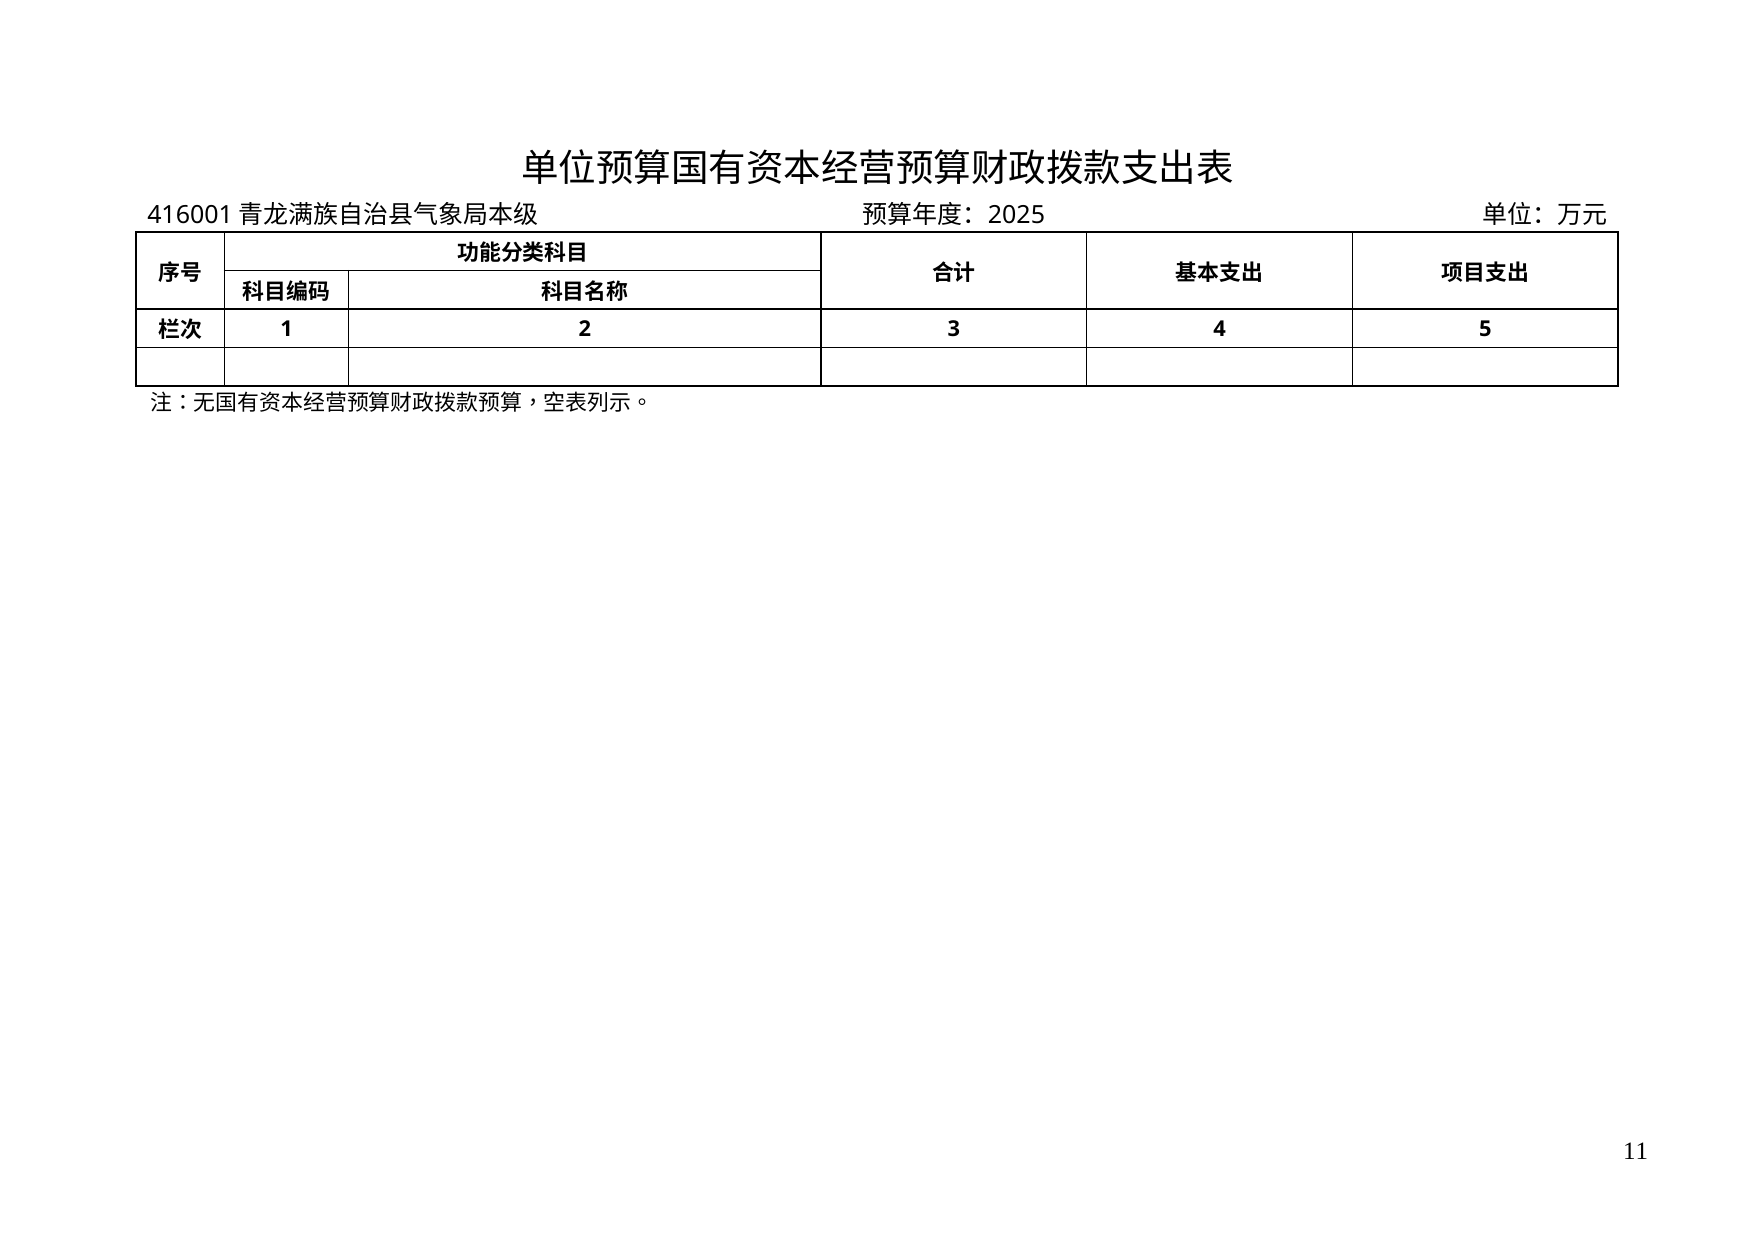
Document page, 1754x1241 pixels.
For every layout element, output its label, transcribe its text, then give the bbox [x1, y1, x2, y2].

text 注：无国有资本经营预算财政拨款预算，空表列示。 [106, 387, 1648, 416]
table_cell 基本支出 [1087, 233, 1352, 308]
table_cell [349, 348, 820, 385]
table_cell 栏次 [137, 310, 224, 347]
table_cell 3 [822, 310, 1086, 347]
table_cell [822, 348, 1086, 385]
table_cell [1087, 348, 1352, 385]
table_cell 合计 [822, 233, 1086, 308]
table_cell 1 [225, 310, 348, 347]
table_cell 科目编码 [225, 271, 348, 308]
table_header 416001青龙满族自治县气象局本级 [137, 195, 820, 231]
table_cell 2 [349, 310, 820, 347]
table_cell [225, 348, 348, 385]
table_cell 科目名称 [349, 271, 820, 308]
table_cell 项目支出 [1353, 233, 1617, 308]
table_cell 序号 [137, 233, 224, 308]
table_cell [137, 348, 224, 385]
text 单位预算国有资本经营预算财政拨款支出表 [106, 142, 1648, 193]
table_cell 5 [1353, 310, 1617, 347]
table_cell 4 [1087, 310, 1352, 347]
table_cell [1353, 348, 1617, 385]
table_cell 功能分类科目 [225, 233, 820, 270]
table_header 预算年度：2025 [822, 195, 1086, 231]
table_header 单位：万元 [1087, 195, 1617, 231]
